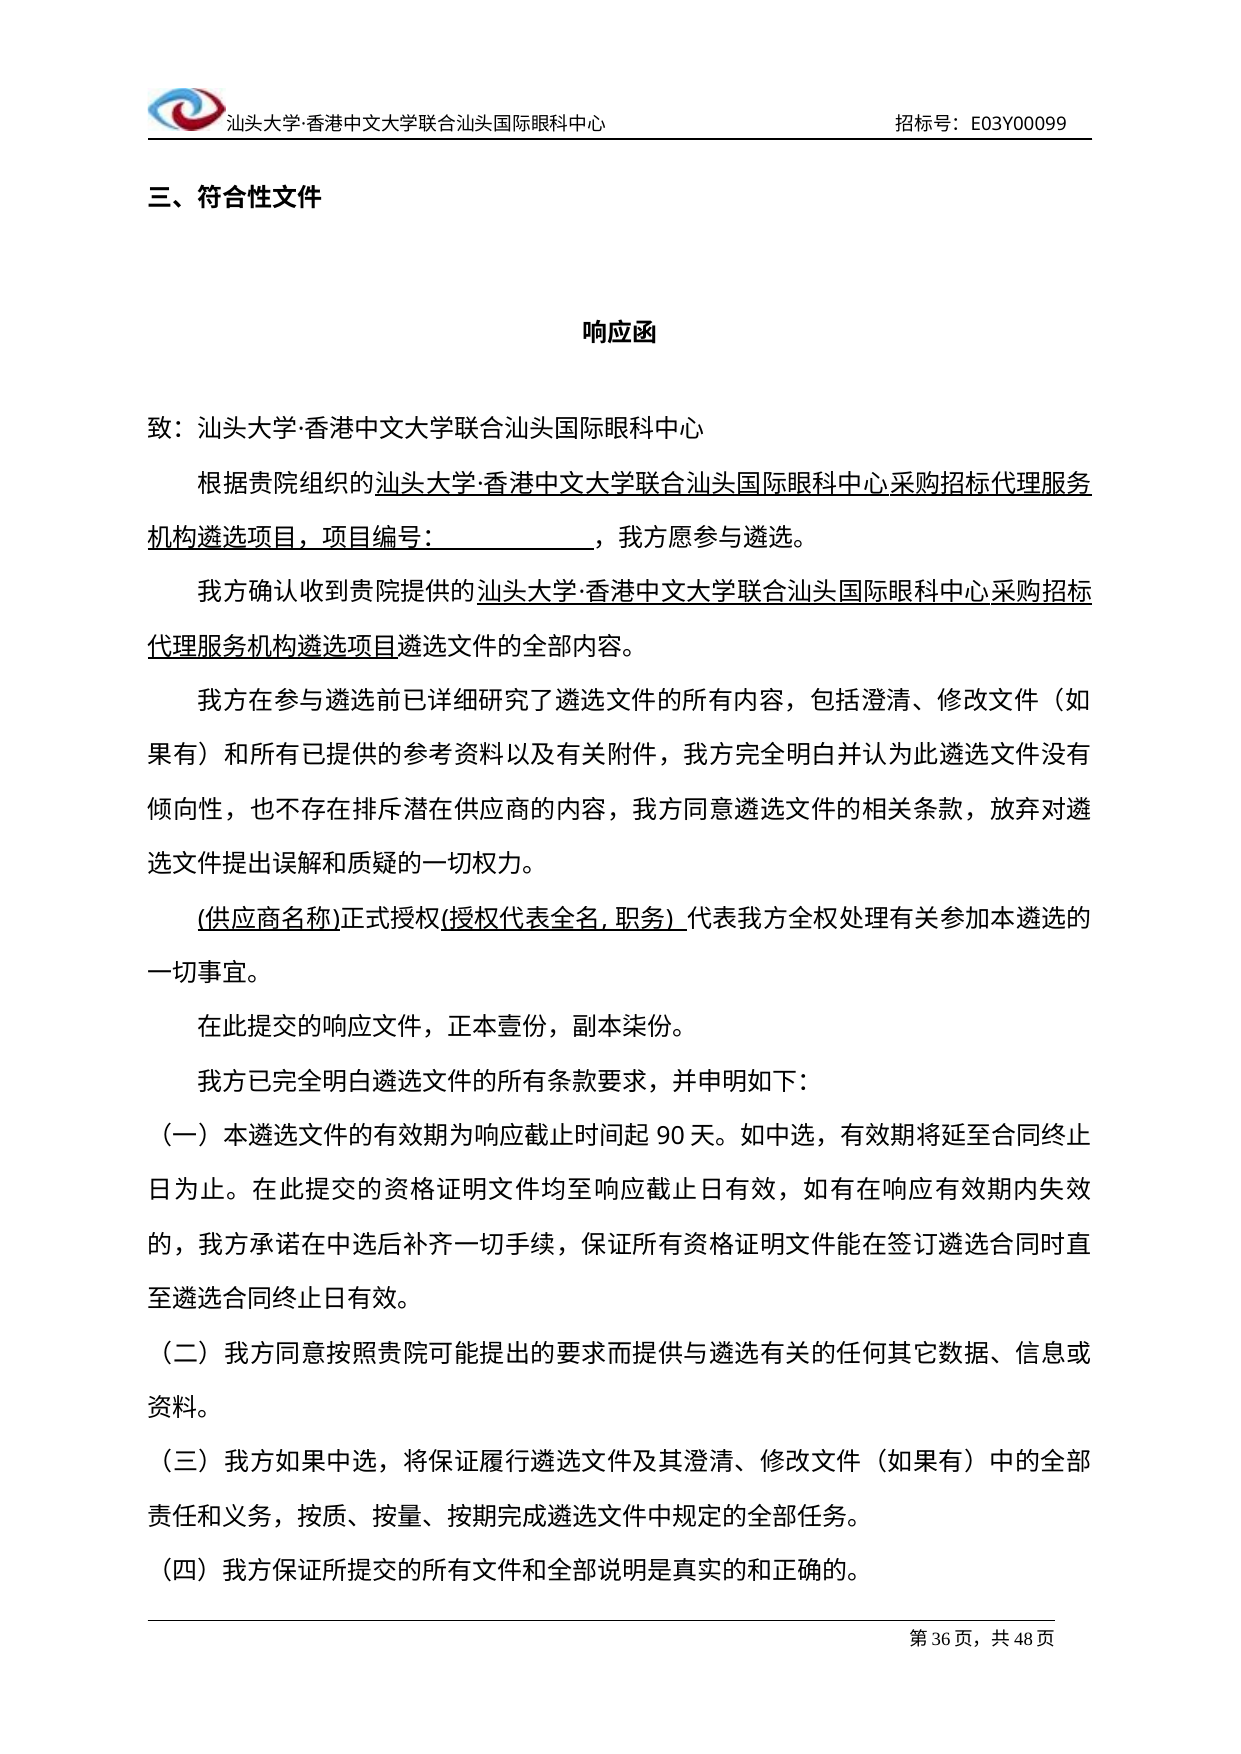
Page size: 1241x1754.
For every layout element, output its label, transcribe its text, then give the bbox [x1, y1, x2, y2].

text 在此提交的响应文件，正本壹份，副本柒份。 [148, 1007, 1092, 1043]
text 响应函 [148, 313, 1092, 349]
text 我方已完全明白遴选文件的所有条款要求，并申明如下： [148, 1061, 1092, 1097]
text （二）我方同意按照贵院可能提出的要求而提供与遴选有关的任何其它数据、信息或资料。 [148, 1333, 1092, 1424]
text 我方确认收到贵院提供的汕头大学·香港中文大学联合汕头国际眼科中心采购招标代理服务机构遴选项目遴选文件的全部内容。 [148, 572, 1092, 662]
text （四）我方保证所提交的所有文件和全部说明是真实的和正确的。 [148, 1551, 1092, 1587]
text 我方在参与遴选前已详细研究了遴选文件的所有内容，包括澄清、修改文件（如果有）和所有已提供的参考资料以及有关附件，我方完全明白并认为此遴选文件没有倾向性，也不存在排斥潜在供应商的内容，我方同意遴选文件的相关条款，放弃对遴选文件提出误解和质疑的一切权力。 [148, 681, 1092, 880]
text （一）本遴选文件的有效期为响应截止时间起90天。如中选，有效期将延至合同终止日为止。在此提交的资格证明文件均至响应截止日有效，如有在响应有效期内失效的，我方承诺在中选后补齐一切手续，保证所有资格证明文件能在签订遴选合同时直至遴选合同终止日有效。 [148, 1116, 1092, 1315]
text (供应商名称)正式授权(授权代表全名, 职务) 代表我方全权处理有关参加本遴选的一切事宜。 [148, 898, 1092, 989]
subtitle 三、符合性文件 [148, 177, 1092, 213]
text 致：汕头大学·香港中文大学联合汕头国际眼科中心 [148, 409, 1092, 445]
text （三）我方如果中选，将保证履行遴选文件及其澄清、修改文件（如果有）中的全部责任和义务，按质、按量、按期完成遴选文件中规定的全部任务。 [148, 1442, 1092, 1532]
picture [147, 88, 226, 131]
text 根据贵院组织的汕头大学·香港中文大学联合汕头国际眼科中心采购招标代理服务机构遴选项目，项目编号： ，我方愿参与遴选。 [148, 463, 1092, 554]
